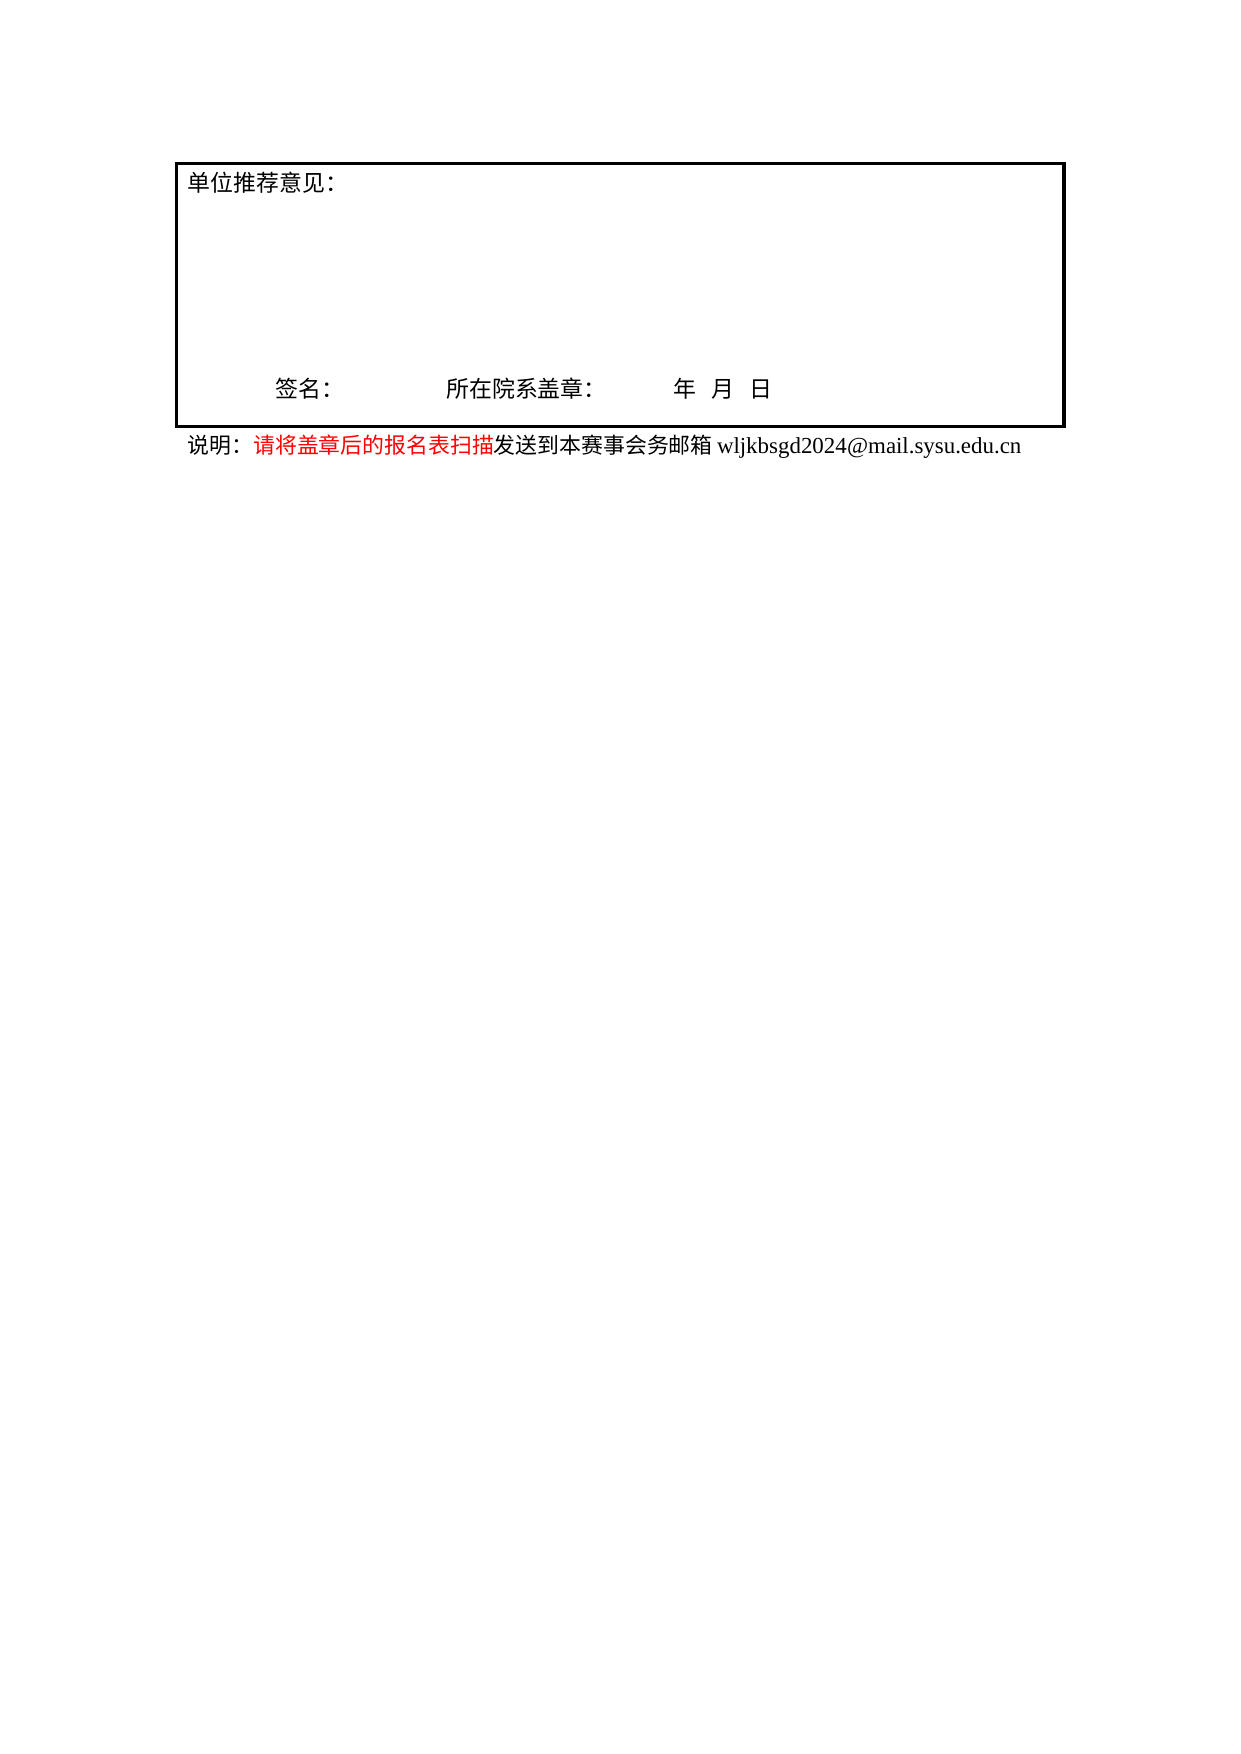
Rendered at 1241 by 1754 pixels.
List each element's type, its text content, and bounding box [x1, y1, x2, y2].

table_cell 单位推荐意见： 签名： 所在院系盖章： 年 月 日 [178, 165, 1062, 425]
text 说明：请将盖章后的报名表扫描发送到本赛事会务邮箱wljkbsgd2024@mail.sysu.edu.cn [187, 428, 1053, 461]
